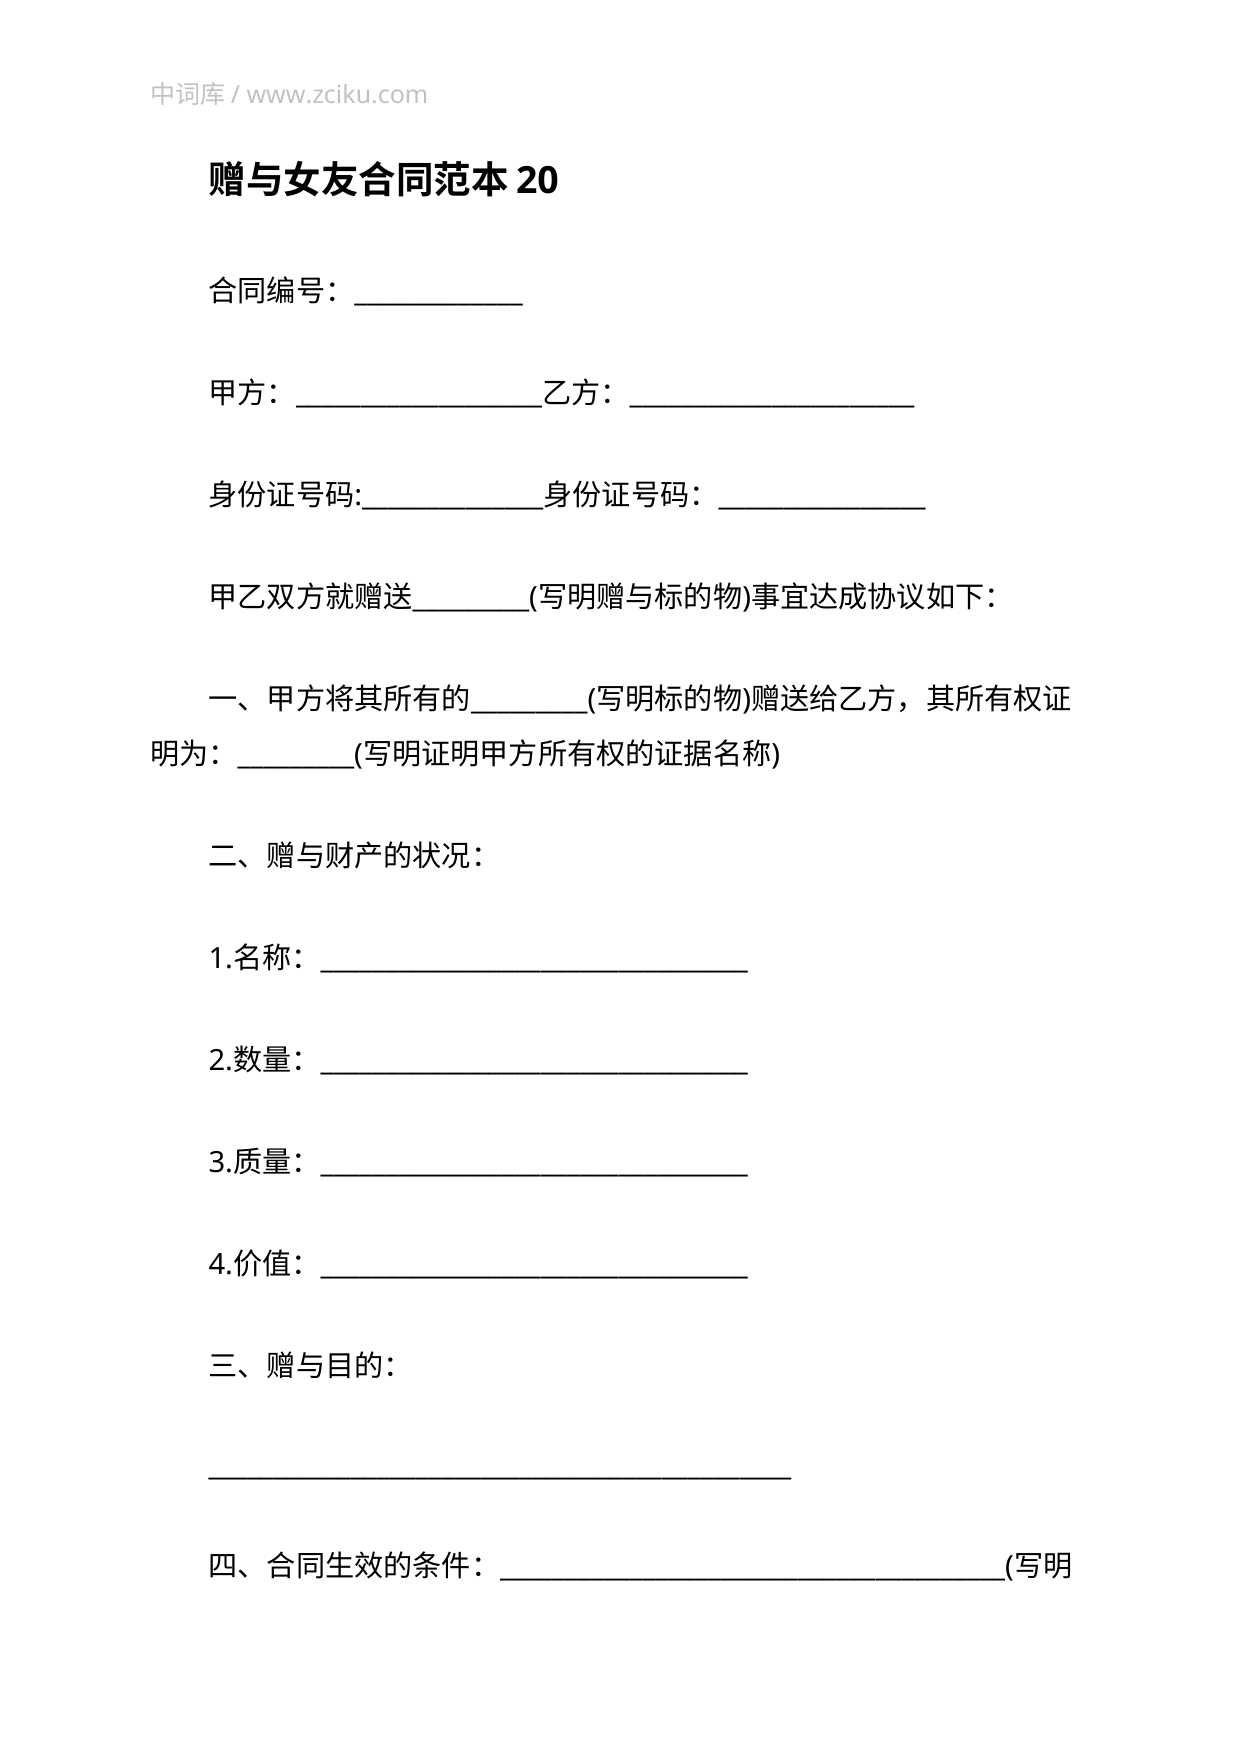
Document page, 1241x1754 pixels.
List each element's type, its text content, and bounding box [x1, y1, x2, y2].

text 身份证号码:______________身份证号码：________________ [150, 472, 1090, 514]
text 甲乙双方就赠送_________(写明赠与标的物)事宜达成协议如下： [150, 573, 1090, 616]
text 3.质量：_________________________________ [150, 1138, 1090, 1181]
text _____________________________________________ [150, 1444, 1090, 1484]
text 甲方：___________________乙方：______________________ [150, 369, 1090, 412]
text 一、甲方将其所有的_________(写明标的物)赠送给乙方，其所有权证明为：_________(写明证明甲方所有权的证据名称) [150, 676, 1090, 773]
text 4.价值：_________________________________ [150, 1240, 1090, 1283]
text 合同编号：_____________ [150, 268, 1090, 310]
text 二、赠与财产的状况： [150, 832, 1090, 875]
text 赠与女友合同范本20 [150, 150, 1090, 204]
text 三、赠与目的： [150, 1342, 1090, 1384]
text 2.数量：_________________________________ [150, 1036, 1090, 1079]
text 1.名称：_________________________________ [150, 934, 1090, 977]
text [150, 1542, 1090, 1585]
